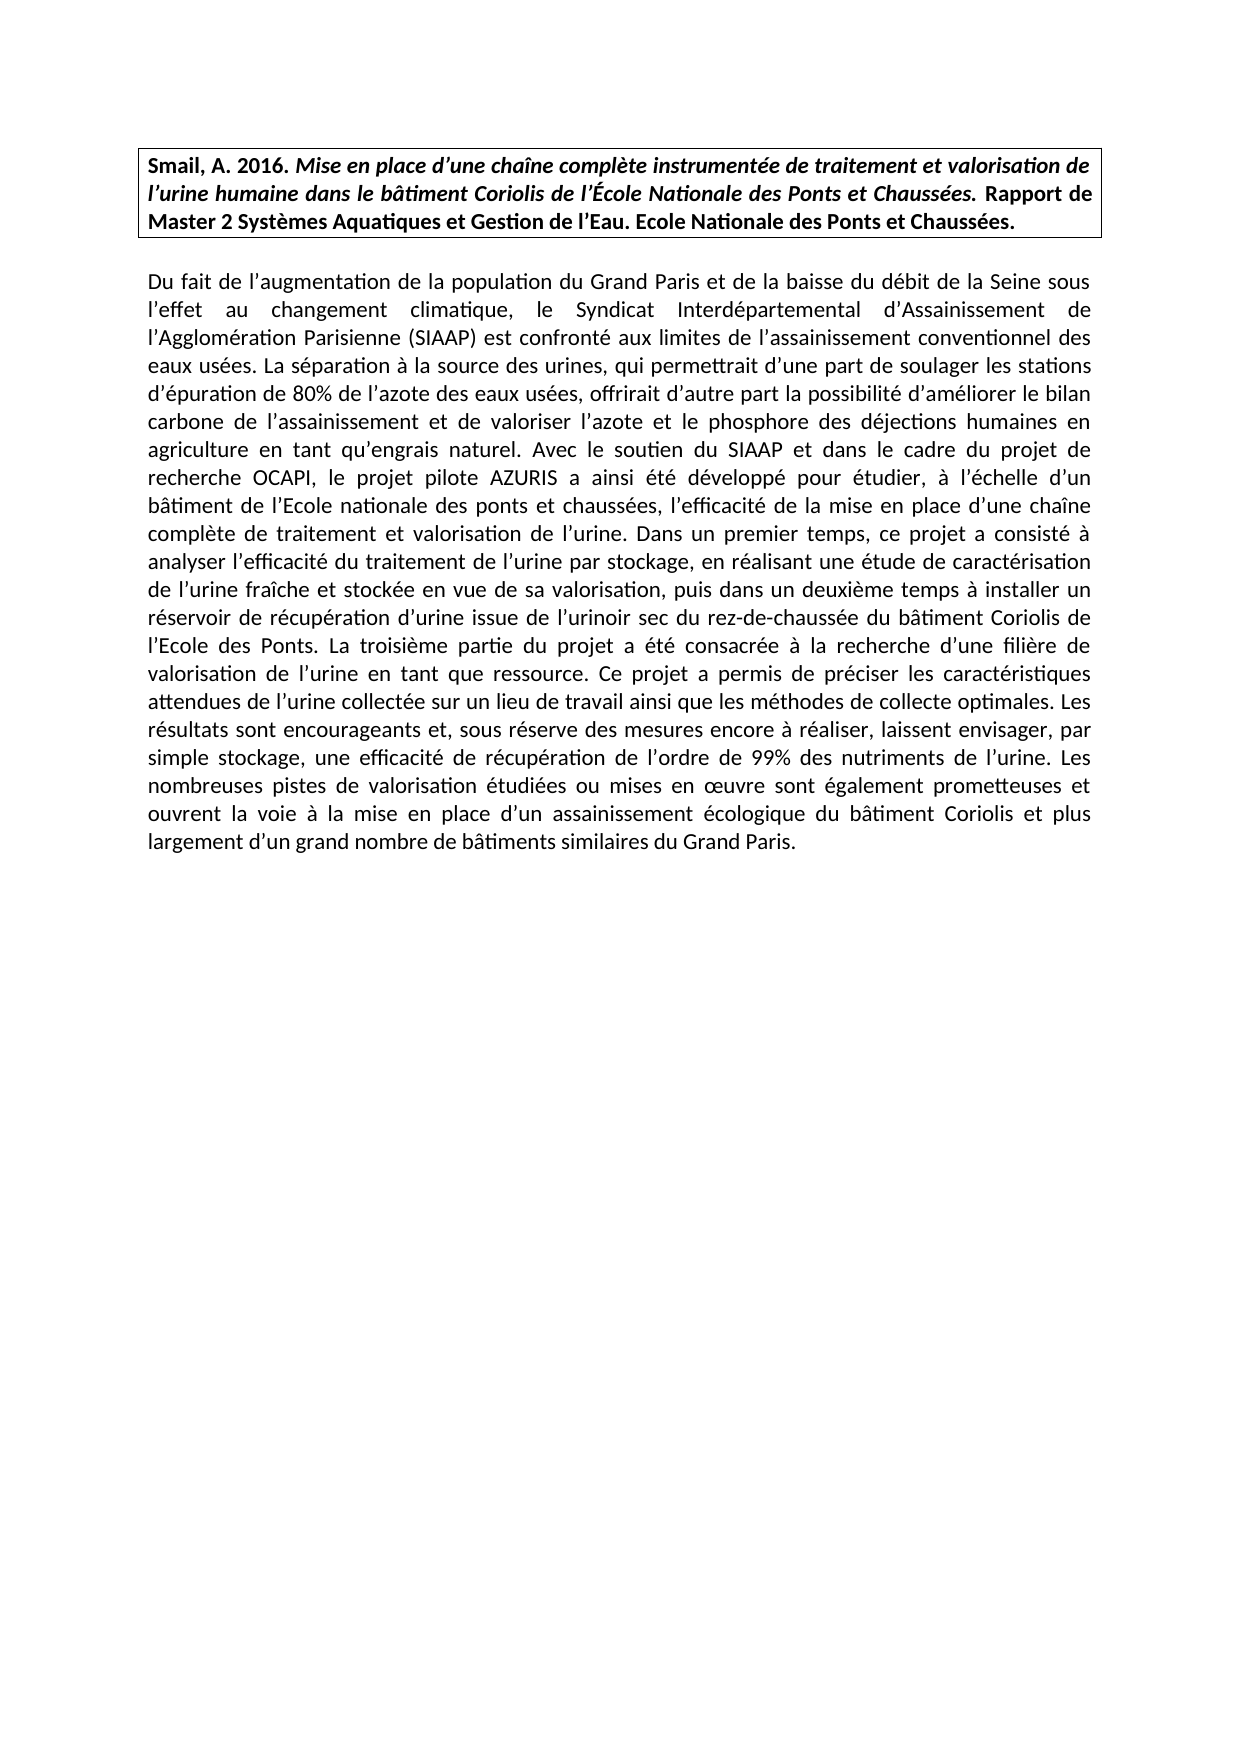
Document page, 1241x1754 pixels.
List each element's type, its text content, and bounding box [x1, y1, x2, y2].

text Du fait de l’augmentation de la population du Grand Paris et de la baisse du débit de la Seine sous l’effet au changement climatique, le Syndicat Interdépartemental d’Assainissement de l’Agglomération Parisienne (SIAAP) est confronté aux limites de l’assainissement conventionnel des eaux usées. La séparation à la source des urines, qui permettrait d’une part de soulager les stations d’épuration de 80% de l’azote des eaux usées, offrirait d’autre part la possibilité d’améliorer le bilan carbone de l’assainissement et de valoriser l’azote et le phosphore des déjections humaines en agriculture en tant qu’engrais naturel. Avec le soutien du SIAAP et dans le cadre du projet de recherche OCAPI, le projet pilote AZURIS a ainsi été développé pour étudier, à l’échelle d’un bâtiment de l’Ecole nationale des ponts et chaussées, l’efficacité de la mise en place d’une chaîne complète de traitement et valorisation de l’urine. Dans un premier temps, ce projet a consisté à analyser l’efficacité du traitement de l’urine par stockage, en réalisant une étude de caractérisation de l’urine fraîche et stockée en vue de sa valorisation, puis dans un deuxième temps à installer un réservoir de récupération d’urine issue de l’urinoir sec du rez-de-chaussée du bâtiment Coriolis de l’Ecole des Ponts. La troisième partie du projet a été consacrée à la recherche d’une filière de valorisation de l’urine en tant que ressource. Ce projet a permis de préciser les caractéristiques attendues de l’urine collectée sur un lieu de travail ainsi que les méthodes de collecte optimales. Les résultats sont encourageants et, sous réserve des mesures encore à réaliser, laissent envisager, par simple stockage, une efficacité de récupération de l’ordre de 99% des nutriments de l’urine. Les nombreuses pistes de valorisation étudiées ou mises en œuvre sont également prometteuses et ouvrent la voie à la mise en place d’un assainissement écologique du bâtiment Coriolis et plus largement d’un grand nombre de bâtiments similaires du Grand Paris. [148, 267, 1093, 856]
text Smail, A. 2016. Mise en place d’une chaîne complète instrumentée de traitement et valorisation de l’urine humaine dans le bâtiment Coriolis de l’École Nationale des Ponts et Chaussées. Rapport de Master 2 Systèmes Aquatiques et Gestion de l’Eau. Ecole Nationale des Ponts et Chaussées. [139, 149, 1101, 237]
